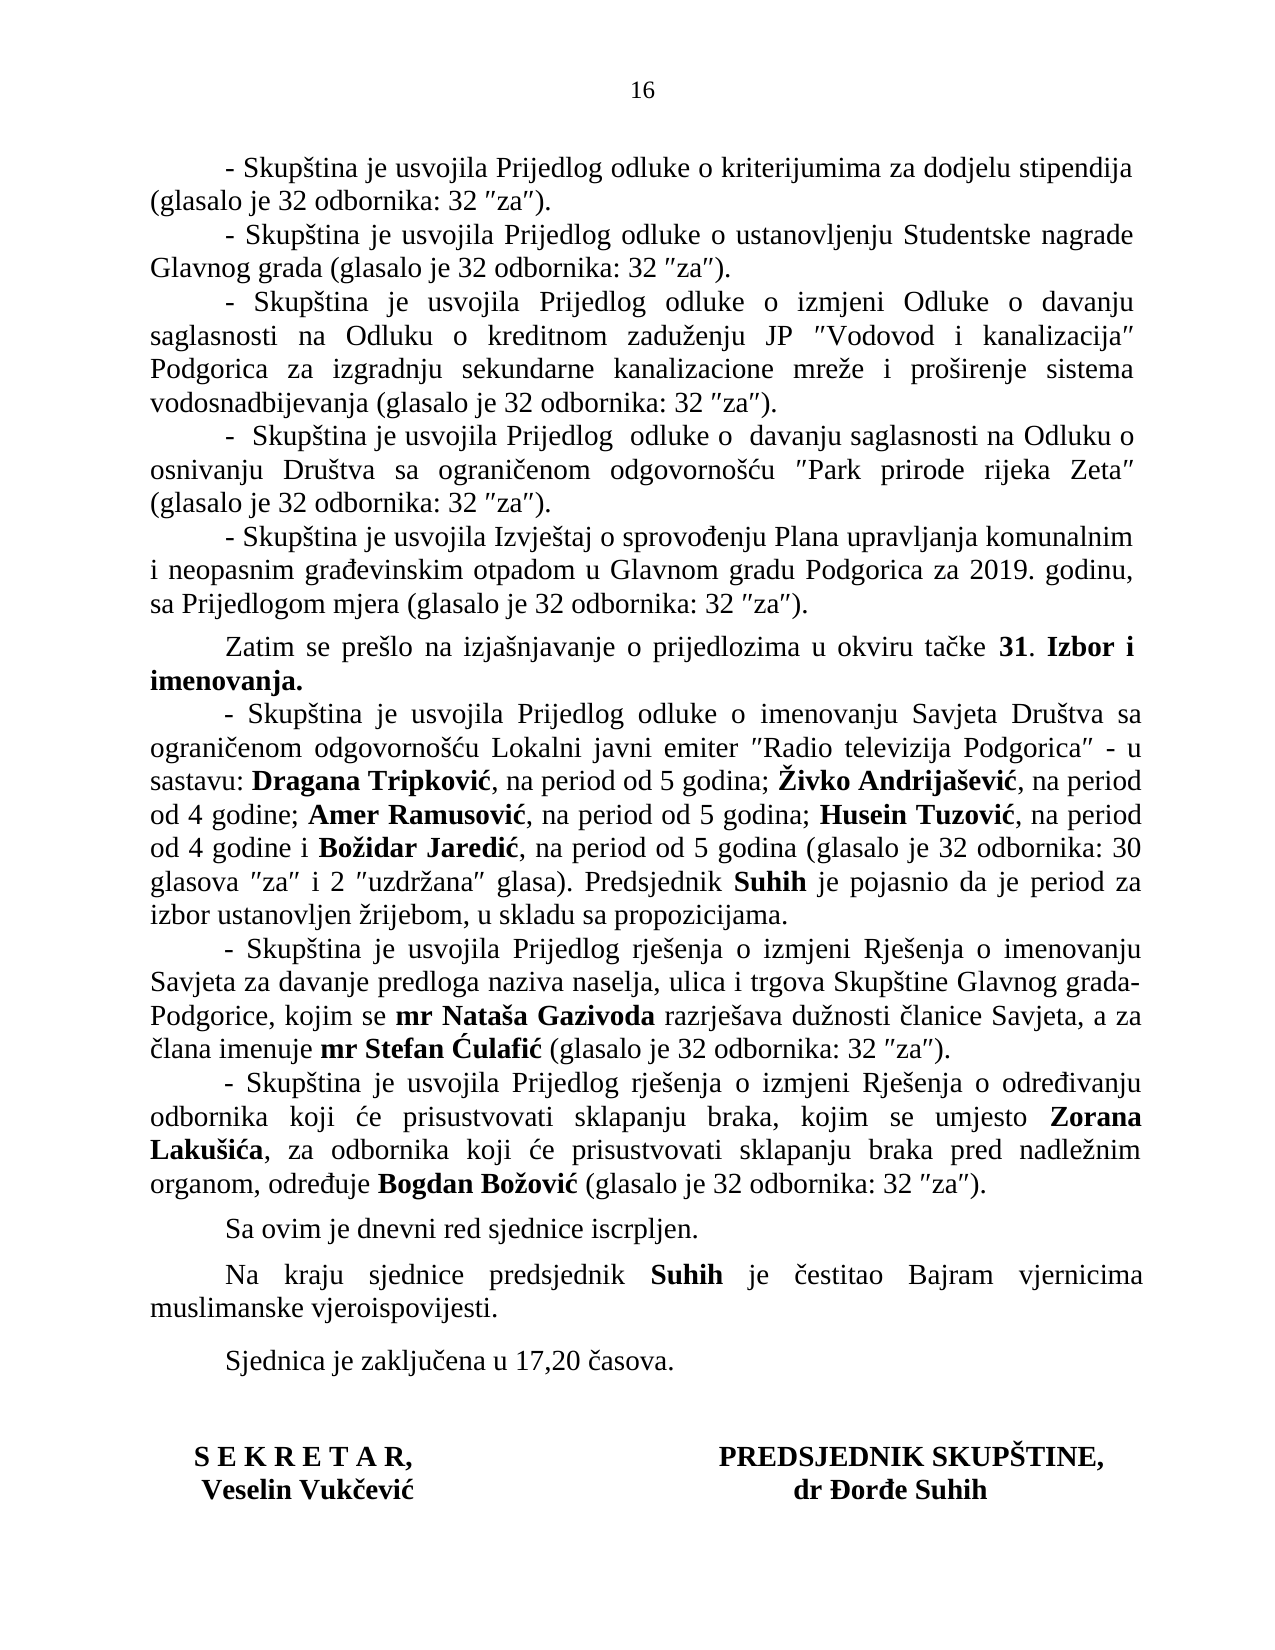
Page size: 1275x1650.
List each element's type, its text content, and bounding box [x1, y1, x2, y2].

list - Skupština je usvojila Prijedlog odluke o izmjeni Odluke o davanju saglasnosti na Odluku o kreditnom zaduženju JP ″Vodovod i kanalizacija″ Podgorica za izgradnju sekundarne kanalizacione mreže i proširenje sistema vodosnadbijevanja (glasalo je 32 odbornika: 32 ″za″). [150, 284, 1134, 418]
text Veselin Vukčević dr Đorđe Suhih [150, 1472, 1134, 1506]
text Na kraju sjednice predsjednik Suhih je čestitao Bajram vjernicima muslimanske vjeroispovijesti. [150, 1257, 1144, 1324]
text Sa ovim je dnevni red sjednice iscrpljen. [150, 1211, 1134, 1245]
text Sjednica je zaključena u 17,20 časova. [150, 1343, 1134, 1377]
list - Skupština je usvojila Prijedlog odluke o kriterijumima za dodjelu stipendija (glasalo je 32 odbornika: 32 ″za″). [150, 150, 1134, 217]
text - Skupština je usvojila Prijedlog rješenja o izmjeni Rješenja o imenovanju Savjeta za davanje predloga naziva naselja, ulica i trgova Skupštine Glavnog grada-Podgorice, kojim se mr Nataša Gazivoda razrješava dužnosti članice Savjeta, a za člana imenuje mr Stefan Ćulafić (glasalo je 32 odbornika: 32 ″za″). [150, 931, 1142, 1065]
list - Skupština je usvojila Prijedlog odluke o davanju saglasnosti na Odluku o osnivanju Društva sa ograničenom odgovornošću ″Park prirode rijeka Zeta″ (glasalo je 32 odbornika: 32 ″za″). [150, 418, 1134, 519]
text - Skupština je usvojila Prijedlog odluke o imenovanju Savjeta Društva sa ograničenom odgovornošću Lokalni javni emiter ″Radio televizija Podgorica″ - u sastavu: Dragana Tripković, na period od 5 godina; Živko Andrijašević, na period od 4 godine; Amer Ramusović, na period od 5 godina; Husein Tuzović, na period od 4 godine i Božidar Jaredić, na period od 5 godina (glasalo je 32 odbornika: 30 glasova ″za″ i 2 ″uzdržana″ glasa). Predsjednik Suhih je pojasnio da je period za izbor ustanovljen žrijebom, u skladu sa propozicijama. [150, 696, 1142, 931]
text - Skupština je usvojila Prijedlog rješenja o izmjeni Rješenja o određivanju odbornika koji će prisustvovati sklapanju braka, kojim se umjesto Zorana Lakušića, za odbornika koji će prisustvovati sklapanju braka pred nadležnim organom, određuje Bogdan Božović (glasalo je 32 odbornika: 32 ″za″). [150, 1065, 1142, 1199]
list - Skupština je usvojila Prijedlog odluke o ustanovljenju Studentske nagrade Glavnog grada (glasalo je 32 odbornika: 32 ″za″). [150, 217, 1134, 284]
list - Skupština je usvojila Izvještaj o sprovođenju Plana upravljanja komunalnim i neopasnim građevinskim otpadom u Glavnom gradu Podgorica za 2019. godinu, sa Prijedlogom mjera (glasalo je 32 odbornika: 32 ″za″). [150, 519, 1134, 619]
text S E K R E T A R, PREDSJEDNIK SKUPŠTINE, [150, 1439, 1134, 1472]
text Zatim se prešlo na izjašnjavanje o prijedlozima u okviru tačke 31. Izbor i imenovanja. [150, 629, 1134, 696]
